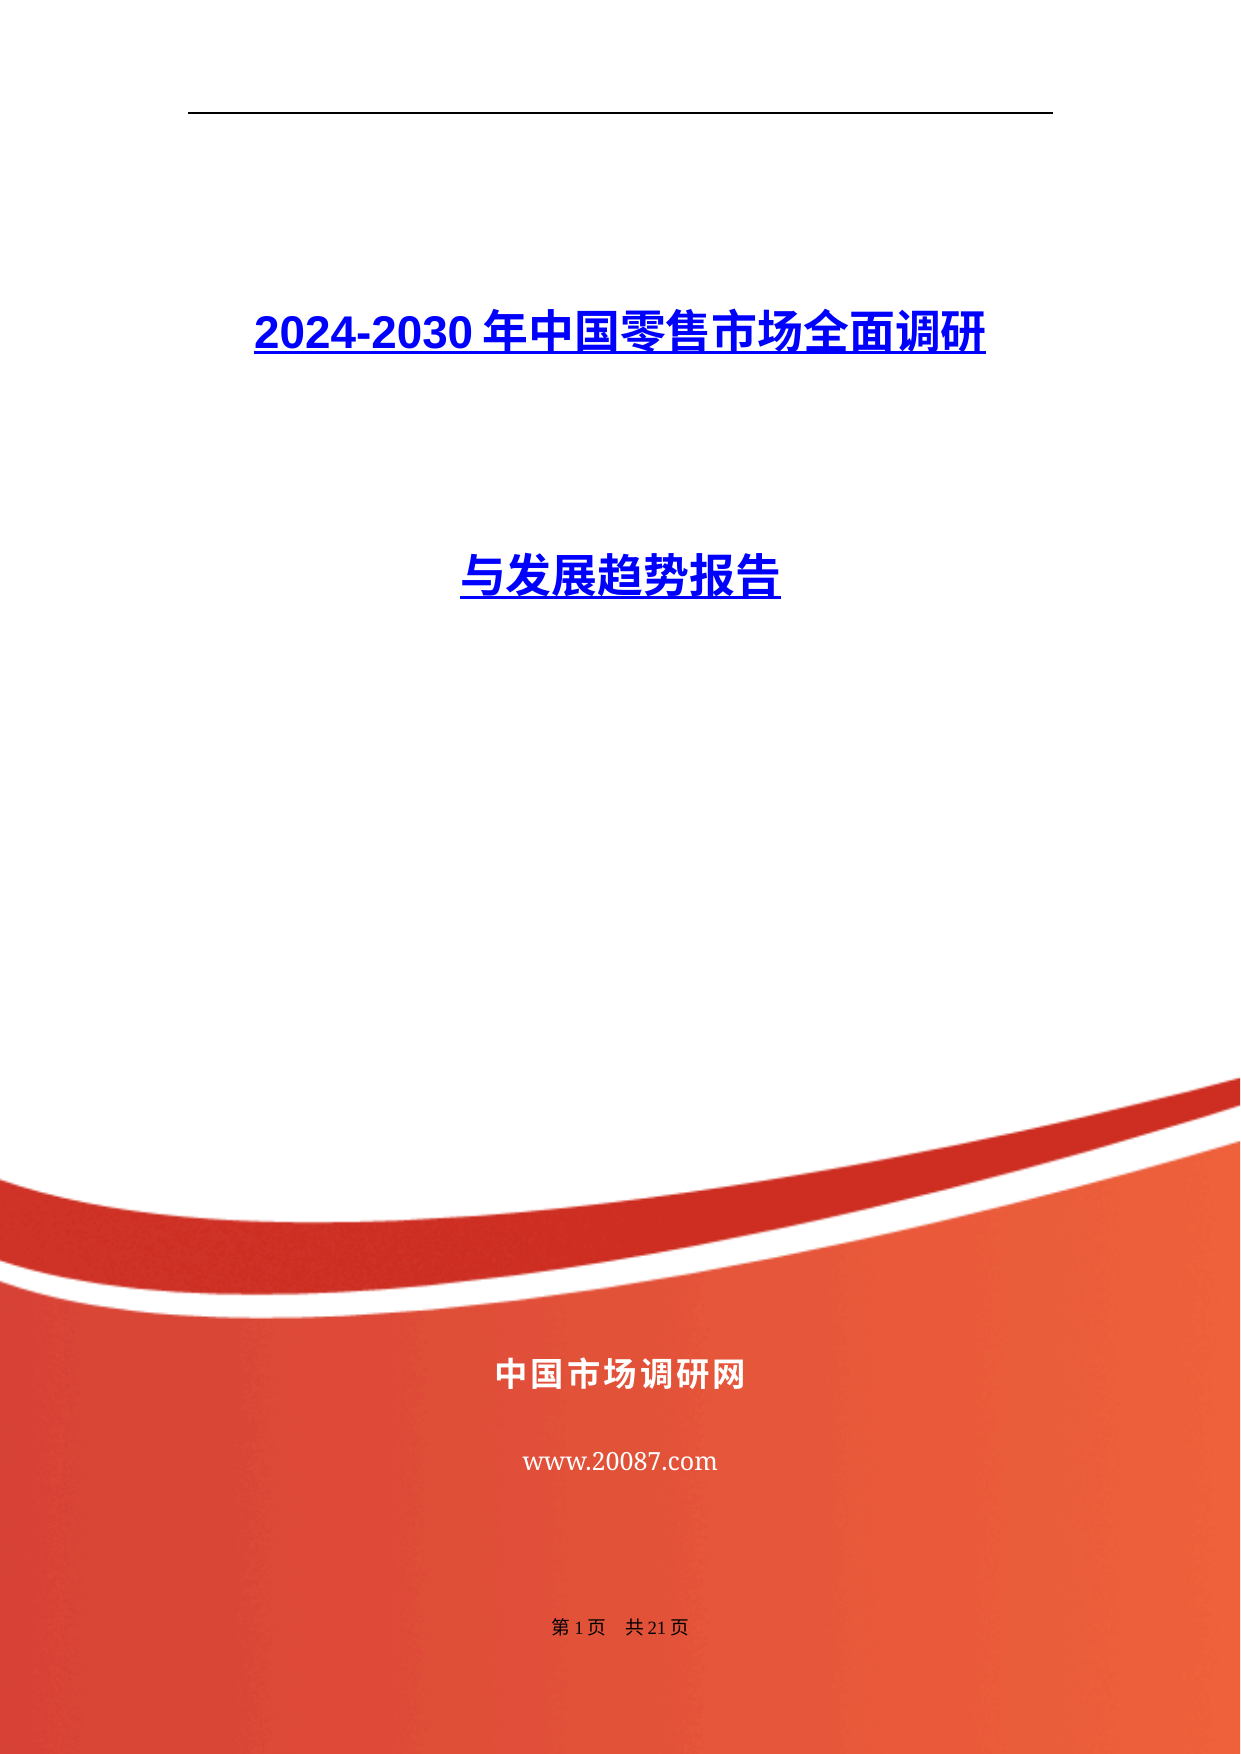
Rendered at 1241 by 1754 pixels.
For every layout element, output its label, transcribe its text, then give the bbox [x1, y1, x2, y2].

picture [0, 1006, 1241, 1754]
table_header 2024-2030年中国零售市场全面调研与发展趋势报告 [188, 207, 1053, 773]
subtitle 中国市场调研网 [187, 1339, 1053, 1404]
text www.20087.com [187, 1428, 1053, 1493]
